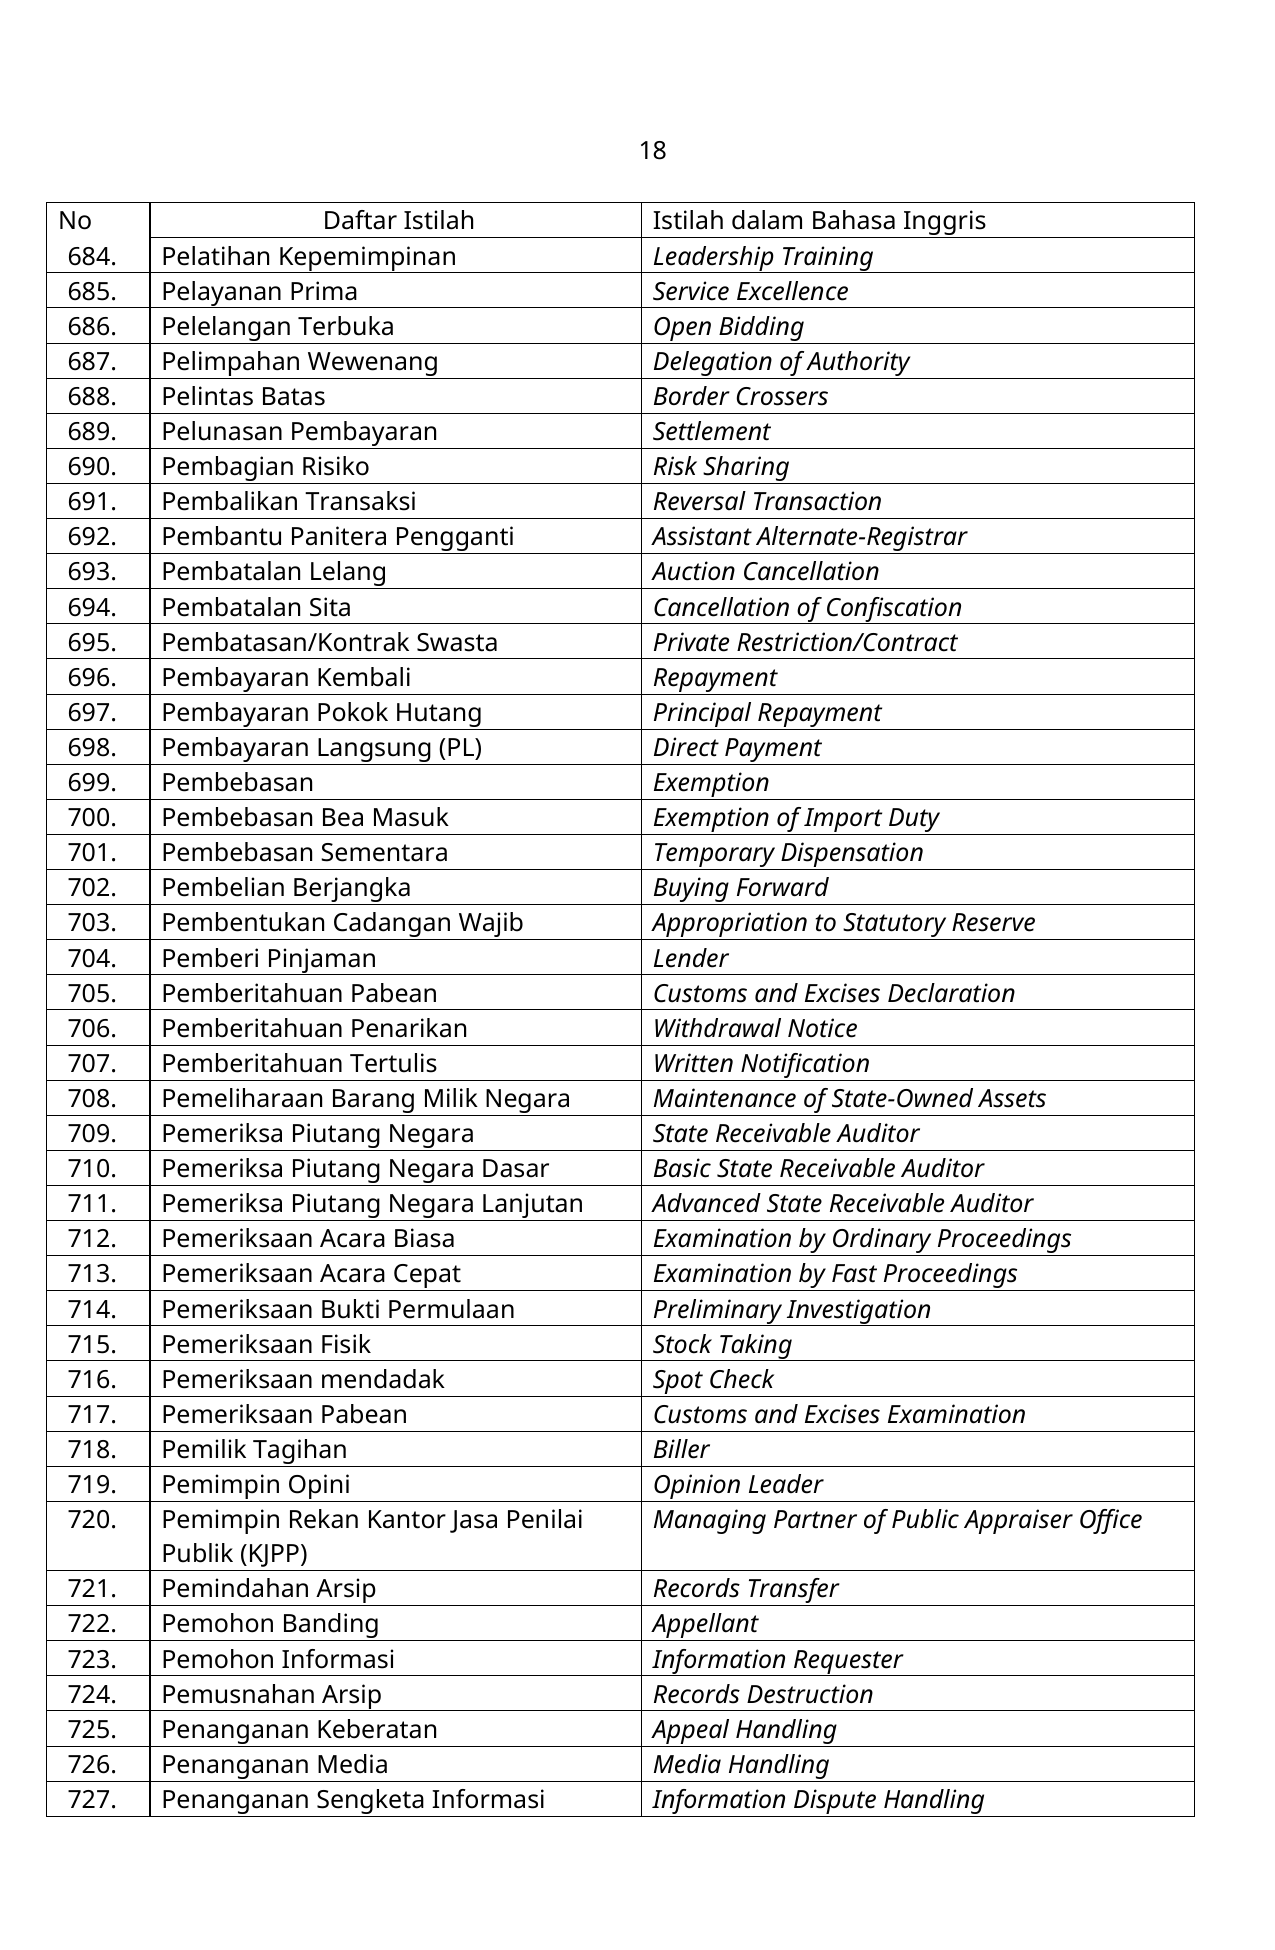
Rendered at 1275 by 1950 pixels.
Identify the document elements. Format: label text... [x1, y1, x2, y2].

table_cell Exemption of Import Duty [642, 800, 1194, 834]
table_cell Opinion Leader [642, 1467, 1194, 1501]
table_cell Pemeriksaan Bukti Permulaan [151, 1291, 641, 1325]
table_cell Pemberitahuan Penarikan [151, 1010, 641, 1044]
table_cell Pemberi Pinjaman [151, 940, 641, 974]
table_cell Pelunasan Pembayaran [151, 414, 641, 448]
table_cell [47, 1571, 149, 1605]
table_cell [47, 1256, 149, 1290]
table_cell [47, 1186, 149, 1220]
table_cell Penanganan Sengketa Informasi [151, 1782, 641, 1816]
table_cell Pembalikan Transaksi [151, 484, 641, 518]
table_cell Pembatasan/Kontrak Swasta [151, 624, 641, 658]
table_cell Risk Sharing [642, 449, 1194, 483]
table_cell Open Bidding [642, 308, 1194, 342]
table_cell Pemeliharaan Barang Milik Negara [151, 1081, 641, 1115]
table_cell Pembebasan Bea Masuk [151, 800, 641, 834]
table_cell [47, 449, 149, 483]
table_cell [47, 519, 149, 553]
table_cell Records Transfer [642, 1571, 1194, 1605]
table_cell Advanced State Receivable Auditor [642, 1186, 1194, 1220]
table_cell Pembagian Risiko [151, 449, 641, 483]
table_header No [47, 203, 149, 237]
table_cell [47, 1502, 149, 1570]
table_cell Pemindahan Arsip [151, 1571, 641, 1605]
table_cell [47, 1782, 149, 1816]
table_cell Pemohon Informasi [151, 1641, 641, 1675]
table_cell Pemeriksa Piutang Negara Dasar [151, 1151, 641, 1185]
table_cell Pemeriksa Piutang Negara Lanjutan [151, 1186, 641, 1220]
table_cell Appeal Handling [642, 1711, 1194, 1746]
table_cell [47, 379, 149, 413]
table_cell Preliminary Investigation [642, 1291, 1194, 1325]
table_cell Pembebasan [151, 765, 641, 799]
table_cell Biller [642, 1432, 1194, 1466]
table_cell Pemeriksa Piutang Negara [151, 1116, 641, 1150]
table_cell [47, 1081, 149, 1115]
table_cell [47, 308, 149, 342]
table_cell Settlement [642, 414, 1194, 448]
table_cell [47, 835, 149, 869]
table_cell [47, 1711, 149, 1746]
table_cell Media Handling [642, 1747, 1194, 1781]
table_cell Pembantu Panitera Pengganti [151, 519, 641, 553]
table_cell [47, 1432, 149, 1466]
table_cell Appropriation to Statutory Reserve [642, 905, 1194, 939]
table_cell Appellant [642, 1606, 1194, 1640]
table_header Istilah dalam Bahasa Inggris [642, 203, 1194, 237]
table_cell Pemeriksaan mendadak [151, 1361, 641, 1396]
table_cell [47, 1397, 149, 1431]
table_cell Repayment [642, 659, 1194, 693]
table_cell Pemohon Banding [151, 1606, 641, 1640]
table_cell Pelintas Batas [151, 379, 641, 413]
table_cell Maintenance of State-Owned Assets [642, 1081, 1194, 1115]
table_cell [47, 1116, 149, 1150]
table_cell [47, 940, 149, 974]
table_cell Private Restriction/Contract [642, 624, 1194, 658]
table_cell Border Crossers [642, 379, 1194, 413]
table_cell [47, 905, 149, 939]
table_cell Basic State Receivable Auditor [642, 1151, 1194, 1185]
table_cell [47, 1291, 149, 1325]
table_cell [47, 624, 149, 658]
table_cell Pembayaran Kembali [151, 659, 641, 693]
table_cell Pemimpin Rekan Kantor Jasa Penilai Publik (KJPP) [151, 1502, 641, 1570]
table_cell [47, 1676, 149, 1710]
table_cell [47, 1326, 149, 1360]
table_cell [47, 765, 149, 799]
table_cell [47, 1361, 149, 1396]
table_cell Cancellation of Confiscation [642, 589, 1194, 623]
table_cell [47, 589, 149, 623]
table_cell Stock Taking [642, 1326, 1194, 1360]
table_cell [47, 1467, 149, 1501]
table_cell Pelayanan Prima [151, 273, 641, 307]
table_cell Penanganan Media [151, 1747, 641, 1781]
table_cell Examination by Fast Proceedings [642, 1256, 1194, 1290]
table_cell Lender [642, 940, 1194, 974]
table_cell [47, 1606, 149, 1640]
table_cell Pembayaran Langsung (PL) [151, 730, 641, 764]
table_cell Pelatihan Kepemimpinan [151, 238, 641, 272]
table_cell Exemption [642, 765, 1194, 799]
table_cell Information Requester [642, 1641, 1194, 1675]
table_cell Pembentukan Cadangan Wajib [151, 905, 641, 939]
table_cell Auction Cancellation [642, 554, 1194, 588]
table_cell Pemimpin Opini [151, 1467, 641, 1501]
table_cell Pemeriksaan Fisik [151, 1326, 641, 1360]
table_cell [47, 1151, 149, 1185]
table_cell [47, 237, 149, 272]
table_cell [47, 1641, 149, 1675]
table_cell Penanganan Keberatan [151, 1711, 641, 1746]
table_cell [47, 800, 149, 834]
table_cell Pemberitahuan Pabean [151, 975, 641, 1009]
table_cell Written Notification [642, 1046, 1194, 1079]
table_cell [47, 695, 149, 728]
table_cell Pembayaran Pokok Hutang [151, 695, 641, 728]
table_cell Pembebasan Sementara [151, 835, 641, 869]
table_cell [47, 344, 149, 377]
table_cell Reversal Transaction [642, 484, 1194, 518]
table_cell Pelelangan Terbuka [151, 308, 641, 342]
table_cell [47, 870, 149, 904]
table_cell Direct Payment [642, 730, 1194, 764]
table_cell Pembelian Berjangka [151, 870, 641, 904]
table_cell Examination by Ordinary Proceedings [642, 1221, 1194, 1255]
table_cell [47, 730, 149, 764]
table_cell Information Dispute Handling [642, 1782, 1194, 1816]
table_cell [47, 975, 149, 1009]
table_cell [47, 484, 149, 518]
table_cell [47, 1221, 149, 1255]
table_cell [47, 1010, 149, 1044]
table_cell Delegation of Authority [642, 344, 1194, 377]
table_cell [47, 554, 149, 588]
table_cell Customs and Excises Declaration [642, 975, 1194, 1009]
table_cell Assistant Alternate-Registrar [642, 519, 1194, 553]
table_cell Leadership Training [642, 238, 1194, 272]
table_cell Temporary Dispensation [642, 835, 1194, 869]
table_cell Spot Check [642, 1361, 1194, 1396]
table_cell Withdrawal Notice [642, 1010, 1194, 1044]
table_cell [47, 273, 149, 307]
table_cell [47, 659, 149, 693]
table_cell Pembatalan Sita [151, 589, 641, 623]
table_cell Pembatalan Lelang [151, 554, 641, 588]
table_cell Customs and Excises Examination [642, 1397, 1194, 1431]
table_cell Pelimpahan Wewenang [151, 344, 641, 377]
table_cell Principal Repayment [642, 695, 1194, 728]
table_cell [47, 1046, 149, 1079]
table_cell Pemeriksaan Acara Cepat [151, 1256, 641, 1290]
table_header Daftar Istilah [151, 203, 641, 237]
table_cell Pemilik Tagihan [151, 1432, 641, 1466]
table_cell [47, 414, 149, 448]
table_cell Buying Forward [642, 870, 1194, 904]
table_cell Pemberitahuan Tertulis [151, 1046, 641, 1079]
table_cell Records Destruction [642, 1676, 1194, 1710]
table_cell State Receivable Auditor [642, 1116, 1194, 1150]
table_cell Managing Partner of Public Appraiser Office [642, 1502, 1194, 1570]
table_cell Pemusnahan Arsip [151, 1676, 641, 1710]
table_cell Pemeriksaan Pabean [151, 1397, 641, 1431]
table_cell [47, 1747, 149, 1781]
table_cell Service Excellence [642, 273, 1194, 307]
table_cell Pemeriksaan Acara Biasa [151, 1221, 641, 1255]
